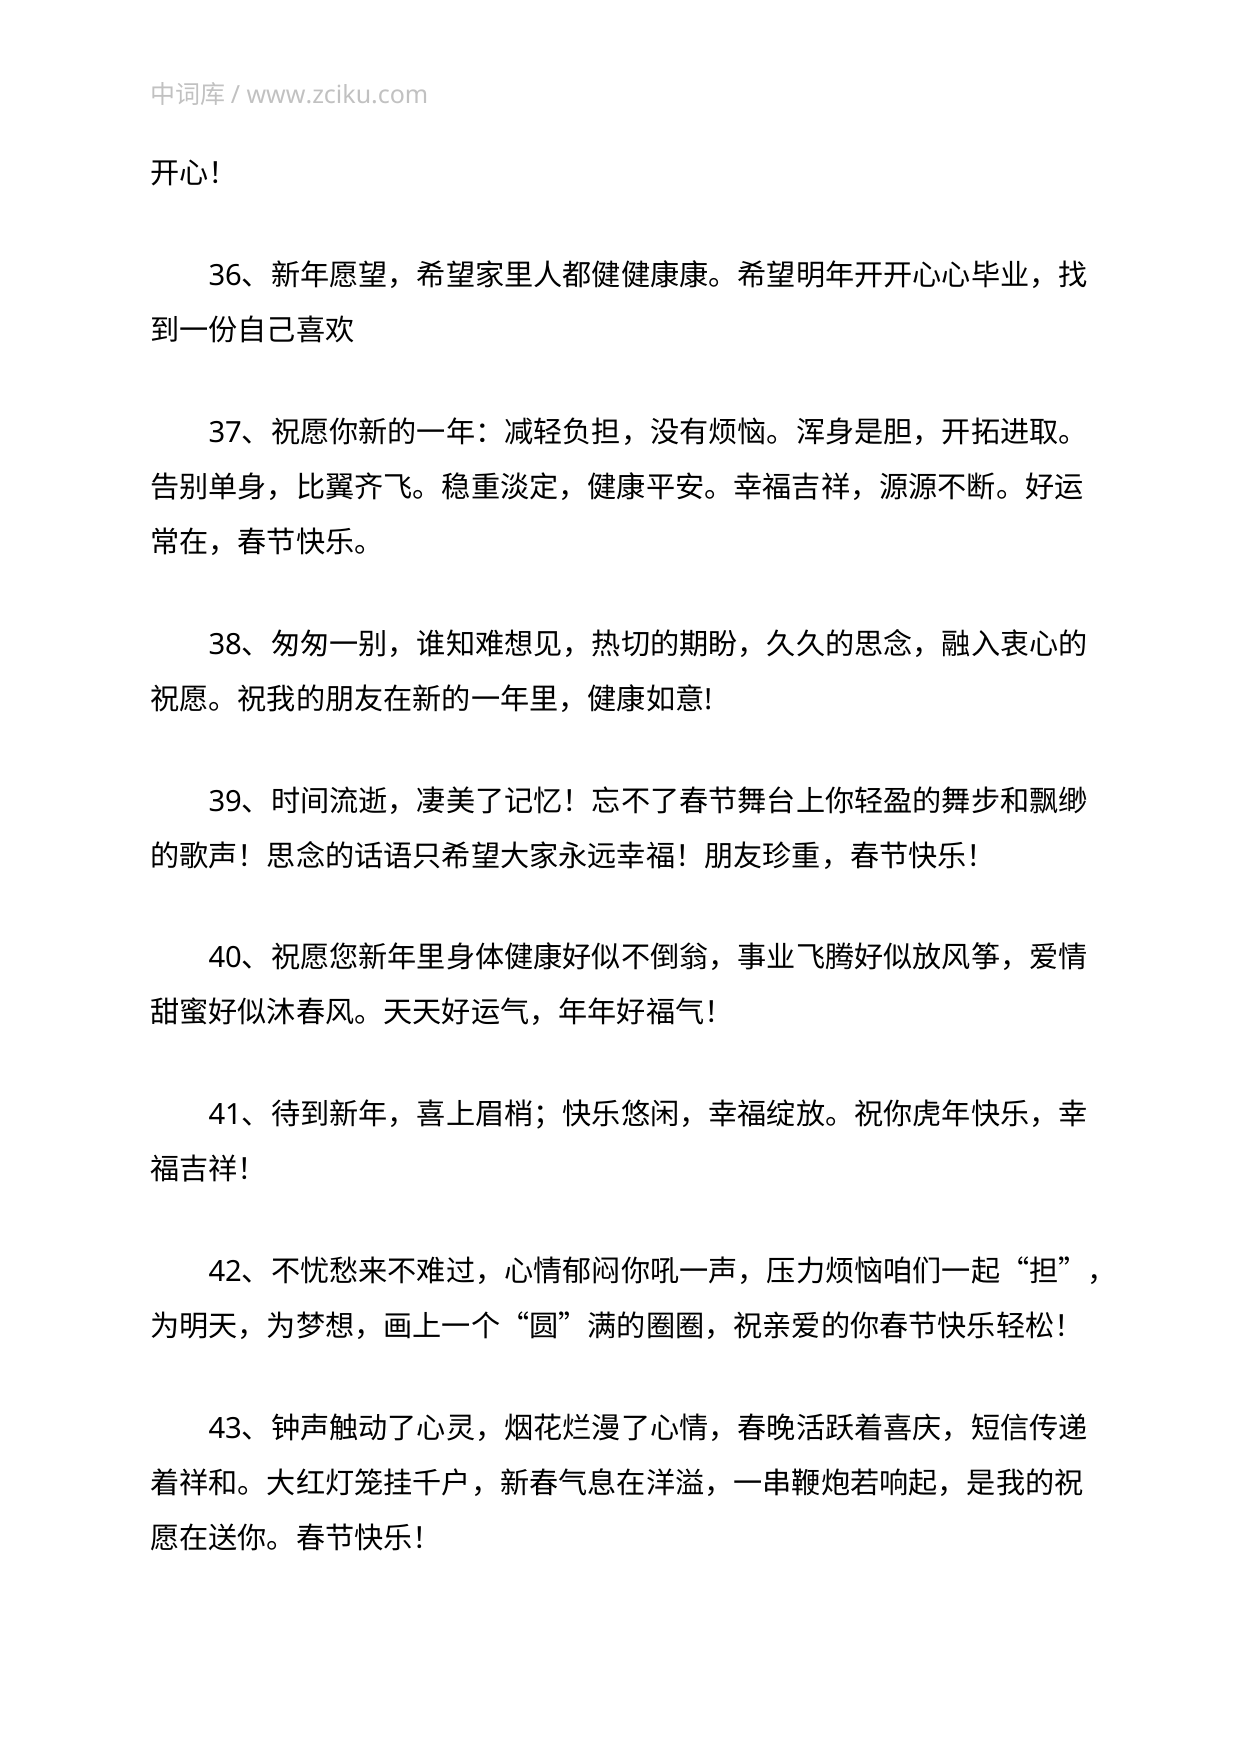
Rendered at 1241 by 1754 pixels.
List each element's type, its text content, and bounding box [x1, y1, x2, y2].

text 36、新年愿望，希望家里人都健健康康。希望明年开开心心毕业，找到一份自己喜欢 [150, 252, 1090, 349]
text 37、祝愿你新的一年：减轻负担，没有烦恼。浑身是胆，开拓进取。告别单身，比翼齐飞。稳重淡定，健康平安。幸福吉祥，源源不断。好运常在，春节快乐。 [150, 408, 1090, 561]
text 43、钟声触动了心灵，烟花烂漫了心情，春晚活跃着喜庆，短信传递着祥和。大红灯笼挂千户，新春气息在洋溢，一串鞭炮若响起，是我的祝愿在送你。春节快乐！ [150, 1404, 1090, 1556]
text 39、时间流逝，凄美了记忆！忘不了春节舞台上你轻盈的舞步和飘缈的歌声！思念的话语只希望大家永远幸福！朋友珍重，春节快乐！ [150, 777, 1090, 874]
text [150, 150, 1090, 192]
text 40、祝愿您新年里身体健康好似不倒翁，事业飞腾好似放风筝，爱情甜蜜好似沐春风。天天好运气，年年好福气！ [150, 934, 1090, 1031]
text 38、匆匆一别，谁知难想见，热切的期盼，久久的思念，融入衷心的祝愿。祝我的朋友在新的一年里，健康如意! [150, 620, 1090, 718]
text 42、不忧愁来不难过，心情郁闷你吼一声，压力烦恼咱们一起“担”，为明天，为梦想，画上一个“圆”满的圈圈，祝亲爱的你春节快乐轻松！ [150, 1247, 1090, 1345]
text 41、待到新年，喜上眉梢；快乐悠闲，幸福绽放。祝你虎年快乐，幸福吉祥！ [150, 1091, 1090, 1188]
